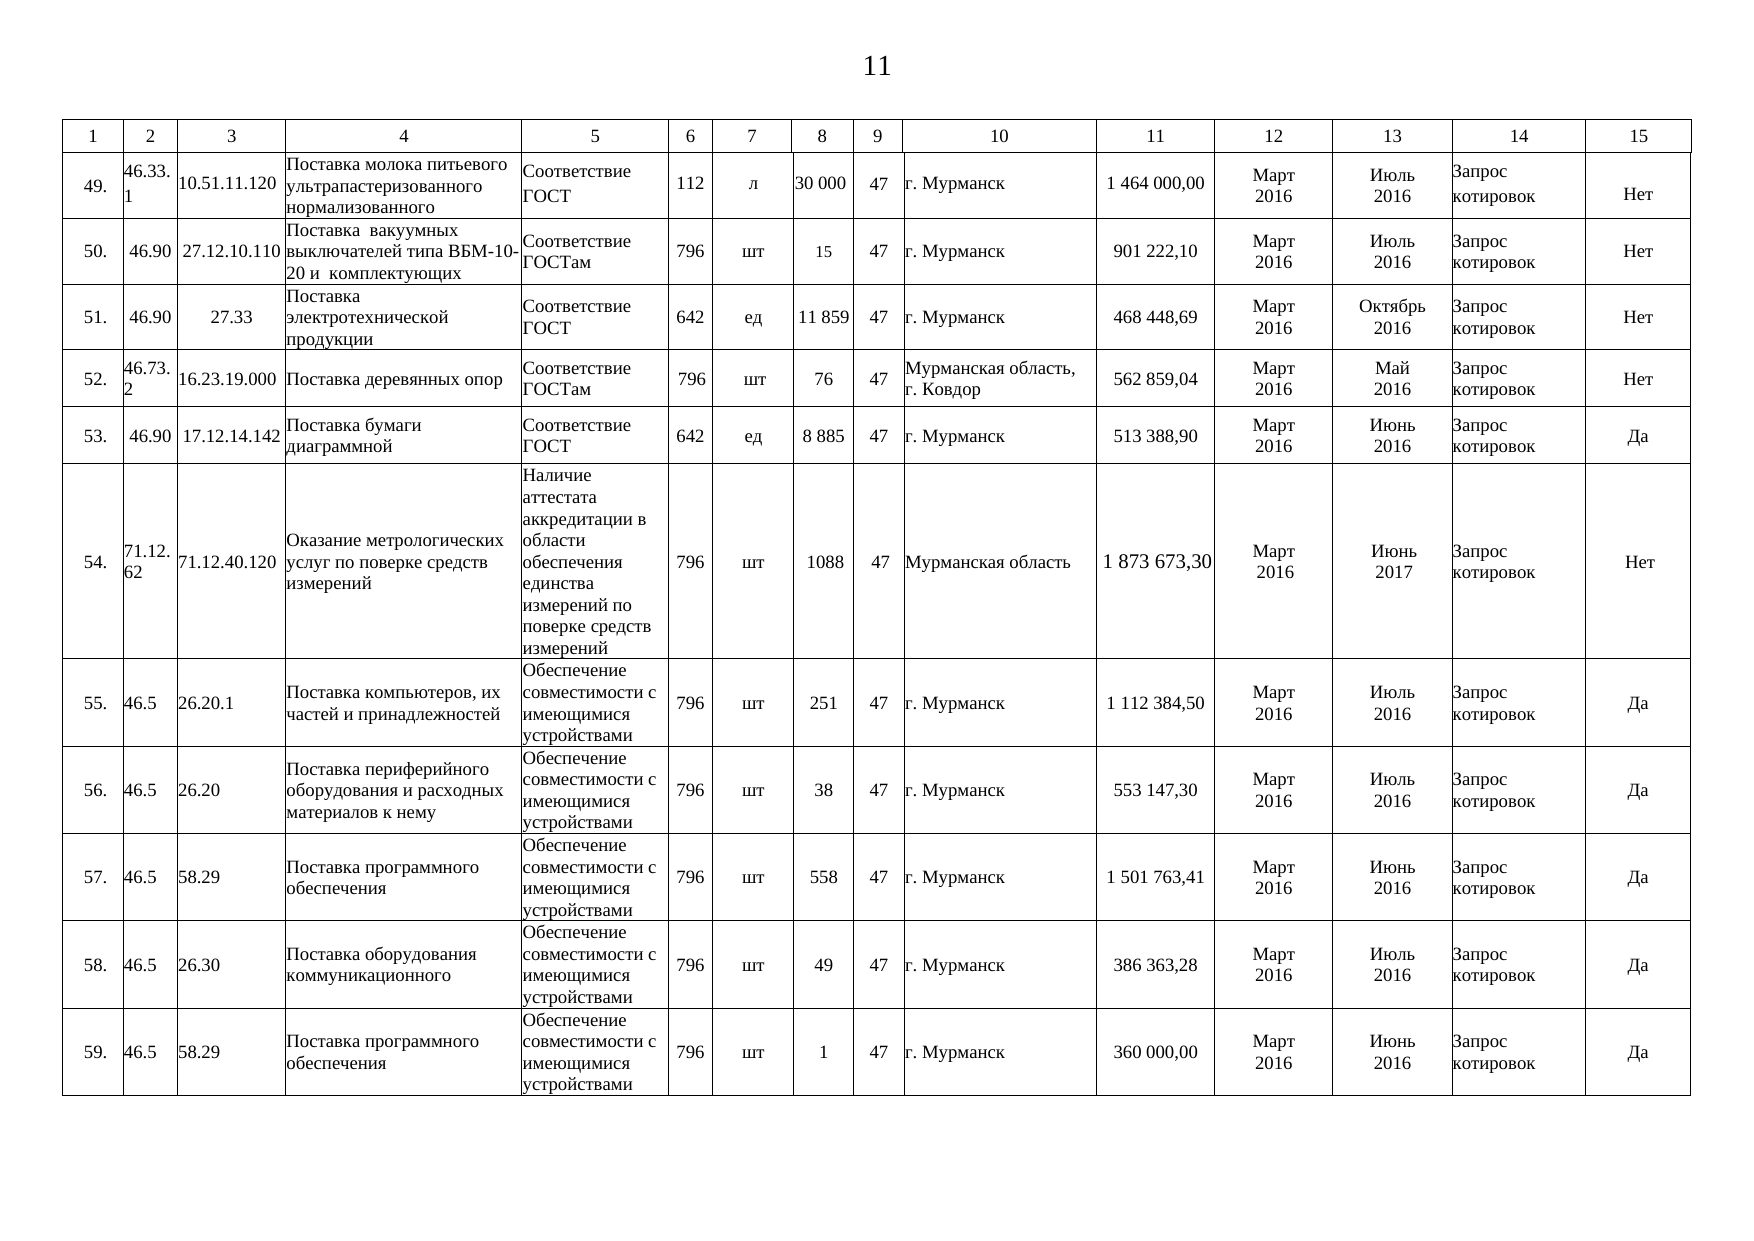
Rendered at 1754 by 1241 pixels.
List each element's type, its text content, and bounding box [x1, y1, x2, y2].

table_cell Обеспечение совместимости с имеющимися устройствами [522, 659, 668, 746]
table_cell г. Мурманск [905, 407, 1096, 463]
table_cell [63, 219, 123, 283]
table_cell 58.29 [178, 834, 285, 920]
table_header 1 [63, 120, 123, 152]
table_cell г. Мурманск [905, 921, 1096, 1007]
table_cell 1 873 673,30 [1097, 464, 1214, 658]
table_cell 58.29 [178, 1009, 285, 1095]
table_cell Мурманская область, г. Ковдор [905, 350, 1096, 406]
table_cell 251 [794, 659, 853, 746]
table_cell [63, 921, 123, 1007]
table_cell Март 2016 [1215, 464, 1332, 658]
table_cell Поставка деревянных опор [286, 350, 521, 406]
table_cell 553 147,30 [1097, 747, 1214, 833]
table_cell 642 [669, 407, 712, 463]
table_cell Март 2016 [1215, 285, 1332, 349]
table_cell Поставка программного обеспечения [286, 1009, 521, 1095]
table_header 15 [1586, 120, 1691, 152]
table_cell 796 [669, 1009, 712, 1095]
table_cell Запрос котировок [1453, 834, 1585, 920]
table_cell Поставка молока питьевого ультрапастеризованного нормализованного [286, 153, 521, 218]
table_cell 46.5 [124, 747, 177, 833]
table_cell 76 [794, 350, 853, 406]
table_cell Июль 2016 [1333, 219, 1452, 283]
table_cell Нет [1586, 285, 1690, 349]
table_cell 26.30 [178, 921, 285, 1007]
table_cell Соответствие ГОСТ [522, 153, 668, 218]
table_cell 26.20 [178, 747, 285, 833]
table_cell Запрос котировок [1453, 285, 1585, 349]
table_cell Март 2016 [1215, 747, 1332, 833]
table_cell 46.5 [124, 834, 177, 920]
table_cell л [713, 153, 793, 218]
table_cell 796 [669, 921, 712, 1007]
table_cell Поставка бумаги диаграммной [286, 407, 521, 463]
table_cell 30 000 [794, 153, 853, 218]
table_cell Поставка программного обеспечения [286, 834, 521, 920]
table_cell Март 2016 [1215, 407, 1332, 463]
table_cell Нет [1586, 153, 1690, 218]
table_cell 47 [854, 350, 904, 406]
table_cell Поставка электротехнической продукции [286, 285, 521, 349]
table_cell г. Мурманск [905, 659, 1096, 746]
table_cell шт [713, 350, 793, 406]
table_header 11 [1097, 120, 1214, 152]
table_cell 71.12.40.120 [178, 464, 285, 658]
table_cell 47 [854, 285, 904, 349]
table_cell Запрос котировок [1453, 659, 1585, 746]
table_cell 27.12.10.110 [178, 219, 285, 283]
table_cell Март 2016 [1215, 219, 1332, 283]
table_cell Да [1586, 659, 1690, 746]
table_cell Поставка периферийного оборудования и расходных материалов к нему [286, 747, 521, 833]
table_cell Соответствие ГОСТам [522, 219, 668, 283]
table_header 9 [854, 120, 902, 152]
table_cell 1 [794, 1009, 853, 1095]
table_cell [63, 153, 123, 218]
table_cell Соответствие ГОСТам [522, 350, 668, 406]
table_cell г. Мурманск [905, 747, 1096, 833]
table_cell шт [713, 834, 793, 920]
table_cell 49 [794, 921, 853, 1007]
table_cell Июль 2016 [1333, 659, 1452, 746]
table_cell 47 [854, 921, 904, 1007]
table_cell Март 2016 [1215, 350, 1332, 406]
table_cell 46.90 [124, 407, 177, 463]
table_cell Октябрь 2016 [1333, 285, 1452, 349]
table_cell Июнь 2016 [1333, 407, 1452, 463]
table_cell Поставка компьютеров, их частей и принадлежностей [286, 659, 521, 746]
table_cell Мурманская область [905, 464, 1096, 658]
table_cell Март 2016 [1215, 659, 1332, 746]
table_header 3 [178, 120, 285, 152]
table_cell Июль 2016 [1333, 921, 1452, 1007]
table_cell Запрос котировок [1453, 350, 1585, 406]
table_cell Июнь 2016 [1333, 834, 1452, 920]
table_cell Поставка оборудования коммуникационного [286, 921, 521, 1007]
table_cell Запрос котировок [1453, 747, 1585, 833]
table_header 4 [286, 120, 521, 152]
table_cell 468 448,69 [1097, 285, 1214, 349]
table_cell 47 [854, 219, 904, 283]
table_cell 47 [854, 659, 904, 746]
table_cell 901 222,10 [1097, 219, 1214, 283]
table_cell 796 [669, 219, 712, 283]
table_header 14 [1453, 120, 1585, 152]
table_cell Да [1586, 1009, 1690, 1095]
table_cell шт [713, 747, 793, 833]
table_cell 46.5 [124, 659, 177, 746]
table_cell 71.12.62 [124, 464, 177, 658]
table_cell 47 [854, 153, 904, 218]
table_cell Нет [1586, 464, 1690, 658]
table_cell Запрос котировок [1453, 219, 1585, 283]
table_cell 16.23.19.000 [178, 350, 285, 406]
table_cell 46.90 [124, 285, 177, 349]
table_cell [63, 834, 123, 920]
table_cell шт [713, 464, 793, 658]
table_cell 46.33.1 [124, 153, 177, 218]
table_cell Запрос котировок [1453, 1009, 1585, 1095]
table_cell 562 859,04 [1097, 350, 1214, 406]
table_cell Да [1586, 407, 1690, 463]
table_cell Нет [1586, 350, 1690, 406]
table_header 5 [522, 120, 668, 152]
table_cell Соответствие ГОСТ [522, 285, 668, 349]
table_header 2 [124, 120, 177, 152]
table_cell Нет [1586, 219, 1690, 283]
table_cell Соответствие ГОСТ [522, 407, 668, 463]
table_cell 360 000,00 [1097, 1009, 1214, 1095]
table_cell Март 2016 [1215, 1009, 1332, 1095]
table_cell [63, 464, 123, 658]
table_cell [63, 1009, 123, 1095]
table_cell 796 [669, 464, 712, 658]
table_cell ед [713, 285, 793, 349]
table_cell Март 2016 [1215, 834, 1332, 920]
table_cell Обеспечение совместимости с имеющимися устройствами [522, 834, 668, 920]
table_cell [63, 659, 123, 746]
table_cell 796 [669, 350, 712, 406]
table_cell 47 [854, 747, 904, 833]
table_cell 15 [794, 219, 853, 283]
table_cell 27.33 [178, 285, 285, 349]
table_cell Обеспечение совместимости с имеющимися устройствами [522, 1009, 668, 1095]
table_cell 796 [669, 834, 712, 920]
table_cell 10.51.11.120 [178, 153, 285, 218]
table_cell Оказание метрологических услуг по поверке средств измерений [286, 464, 521, 658]
table_cell 1 112 384,50 [1097, 659, 1214, 746]
table_cell шт [713, 921, 793, 1007]
table_cell 46.73.2 [124, 350, 177, 406]
table_header 6 [669, 120, 712, 152]
table_cell Поставка вакуумных выключателей типа ВБМ-10-20 и комплектующих [286, 219, 521, 283]
table_cell 513 388,90 [1097, 407, 1214, 463]
table_cell 11 859 [794, 285, 853, 349]
table_cell 47 [854, 407, 904, 463]
table_cell Май 2016 [1333, 350, 1452, 406]
table_cell 386 363,28 [1097, 921, 1214, 1007]
table_cell Да [1586, 921, 1690, 1007]
table_cell г. Мурманск [905, 219, 1096, 283]
table_cell Да [1586, 747, 1690, 833]
table_cell 112 [669, 153, 712, 218]
table_cell 8 885 [794, 407, 853, 463]
table_cell Запрос котировок [1453, 407, 1585, 463]
table_cell [63, 747, 123, 833]
table_cell 796 [669, 659, 712, 746]
table_cell г. Мурманск [905, 834, 1096, 920]
table_cell 47 [854, 1009, 904, 1095]
table_cell 17.12.14.142 [178, 407, 285, 463]
table_cell Июнь 2017 [1333, 464, 1452, 658]
table_header 8 [792, 120, 853, 152]
table_cell шт [713, 659, 793, 746]
table_cell [63, 350, 123, 406]
table_cell Обеспечение совместимости с имеющимися устройствами [522, 921, 668, 1007]
table_cell Июль 2016 [1333, 747, 1452, 833]
table_cell [63, 407, 123, 463]
table_header 12 [1215, 120, 1332, 152]
table_cell 46.5 [124, 921, 177, 1007]
table_cell 46.5 [124, 1009, 177, 1095]
table_header 13 [1333, 120, 1452, 152]
table_cell 47 [854, 834, 904, 920]
table_cell 38 [794, 747, 853, 833]
table_cell Июнь 2016 [1333, 1009, 1452, 1095]
table_cell 46.90 [124, 219, 177, 283]
table_cell г. Мурманск [905, 285, 1096, 349]
table_cell Запрос котировок [1453, 153, 1585, 218]
table_cell 796 [669, 747, 712, 833]
table_cell 26.20.1 [178, 659, 285, 746]
table_cell г. Мурманск [905, 1009, 1096, 1095]
table_cell 558 [794, 834, 853, 920]
table_cell 47 [854, 464, 904, 658]
table_cell Да [1586, 834, 1690, 920]
table_cell г. Мурманск [905, 153, 1096, 218]
table_cell Запрос котировок [1453, 464, 1585, 658]
table_cell [63, 285, 123, 349]
table_header 7 [713, 120, 791, 152]
table_cell ед [713, 407, 793, 463]
table_cell Запрос котировок [1453, 921, 1585, 1007]
table_cell шт [713, 219, 793, 283]
table_cell 1 464 000,00 [1097, 153, 1214, 218]
table_cell 1088 [794, 464, 853, 658]
table_cell Март 2016 [1215, 921, 1332, 1007]
table_cell Июль 2016 [1333, 153, 1452, 218]
table_cell 1 501 763,41 [1097, 834, 1214, 920]
table_cell Обеспечение совместимости с имеющимися устройствами [522, 747, 668, 833]
table_cell Наличие аттестата аккредитации в области обеспечения единства измерений по поверке средств измерений [522, 464, 668, 658]
table_cell Март 2016 [1215, 153, 1332, 218]
table_cell шт [713, 1009, 793, 1095]
table_cell 642 [669, 285, 712, 349]
table_header 10 [903, 120, 1096, 152]
